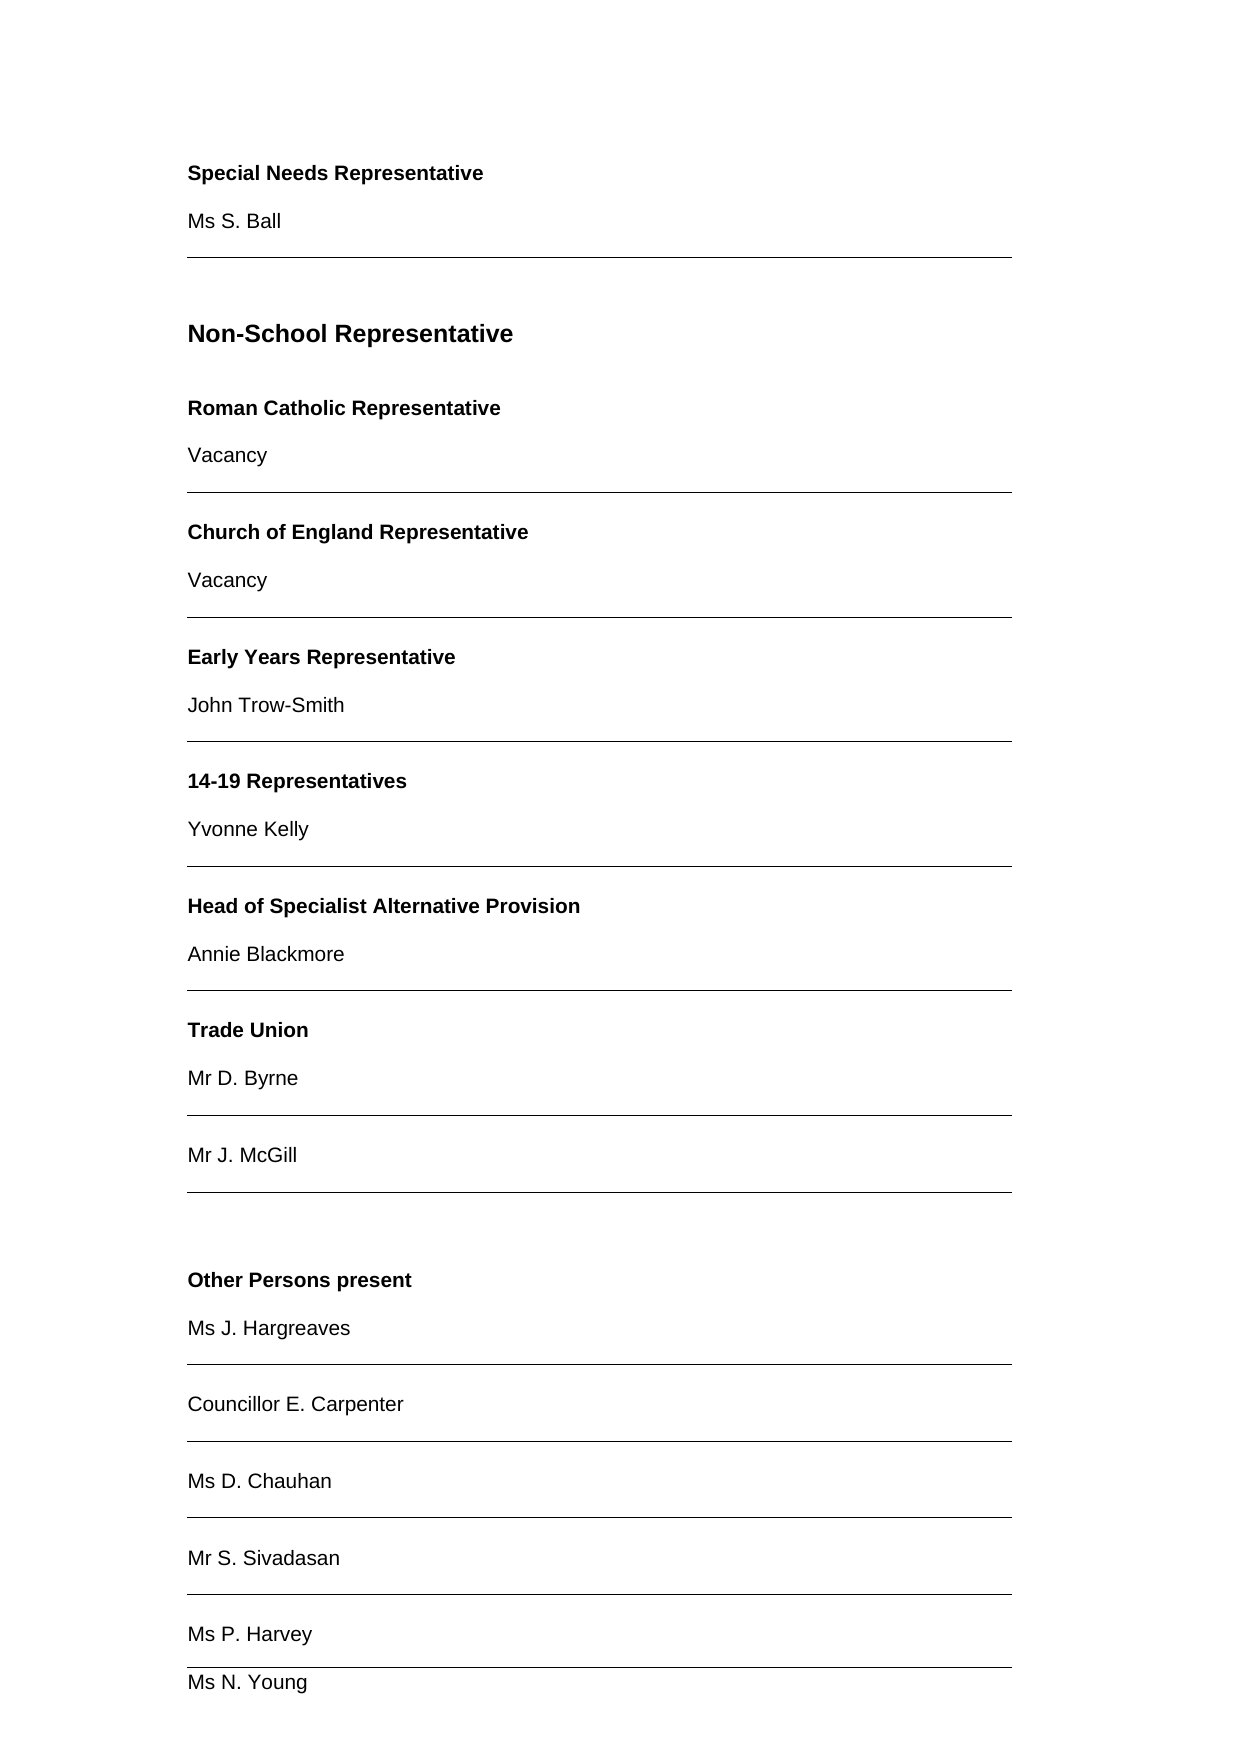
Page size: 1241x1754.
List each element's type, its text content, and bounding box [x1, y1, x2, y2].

text Mr J. McGill [187, 1143, 1053, 1167]
text Annie Blackmore [187, 942, 1053, 966]
text John Trow-Smith [187, 692, 1053, 716]
text Other Persons present [187, 1267, 1053, 1291]
text Head of Specialist Alternative Provision [187, 894, 1053, 918]
text Mr S. Sivadasan [187, 1545, 1053, 1569]
text Ms S. Ball [187, 208, 1053, 232]
text Vacancy [187, 568, 1053, 592]
text Yvonne Kelly [187, 817, 1053, 841]
text Early Years Representative [187, 644, 1053, 668]
text Ms J. Hargreaves [187, 1315, 1053, 1339]
text Councillor E. Carpenter [187, 1392, 1053, 1416]
text Vacancy [187, 443, 1053, 467]
text Mr D. Byrne [187, 1066, 1053, 1090]
text Trade Union [187, 1018, 1053, 1042]
text 14-19 Representatives [187, 769, 1053, 793]
text Special Needs Representative [187, 161, 1053, 184]
text Ms N. Young [187, 1670, 1053, 1694]
text Ms P. Harvey [187, 1622, 1053, 1646]
text Ms D. Chauhan [187, 1469, 1053, 1493]
text Church of England Representative [187, 520, 1053, 544]
text Roman Catholic Representative [187, 395, 1053, 419]
text Non-School Representative [187, 319, 1053, 347]
